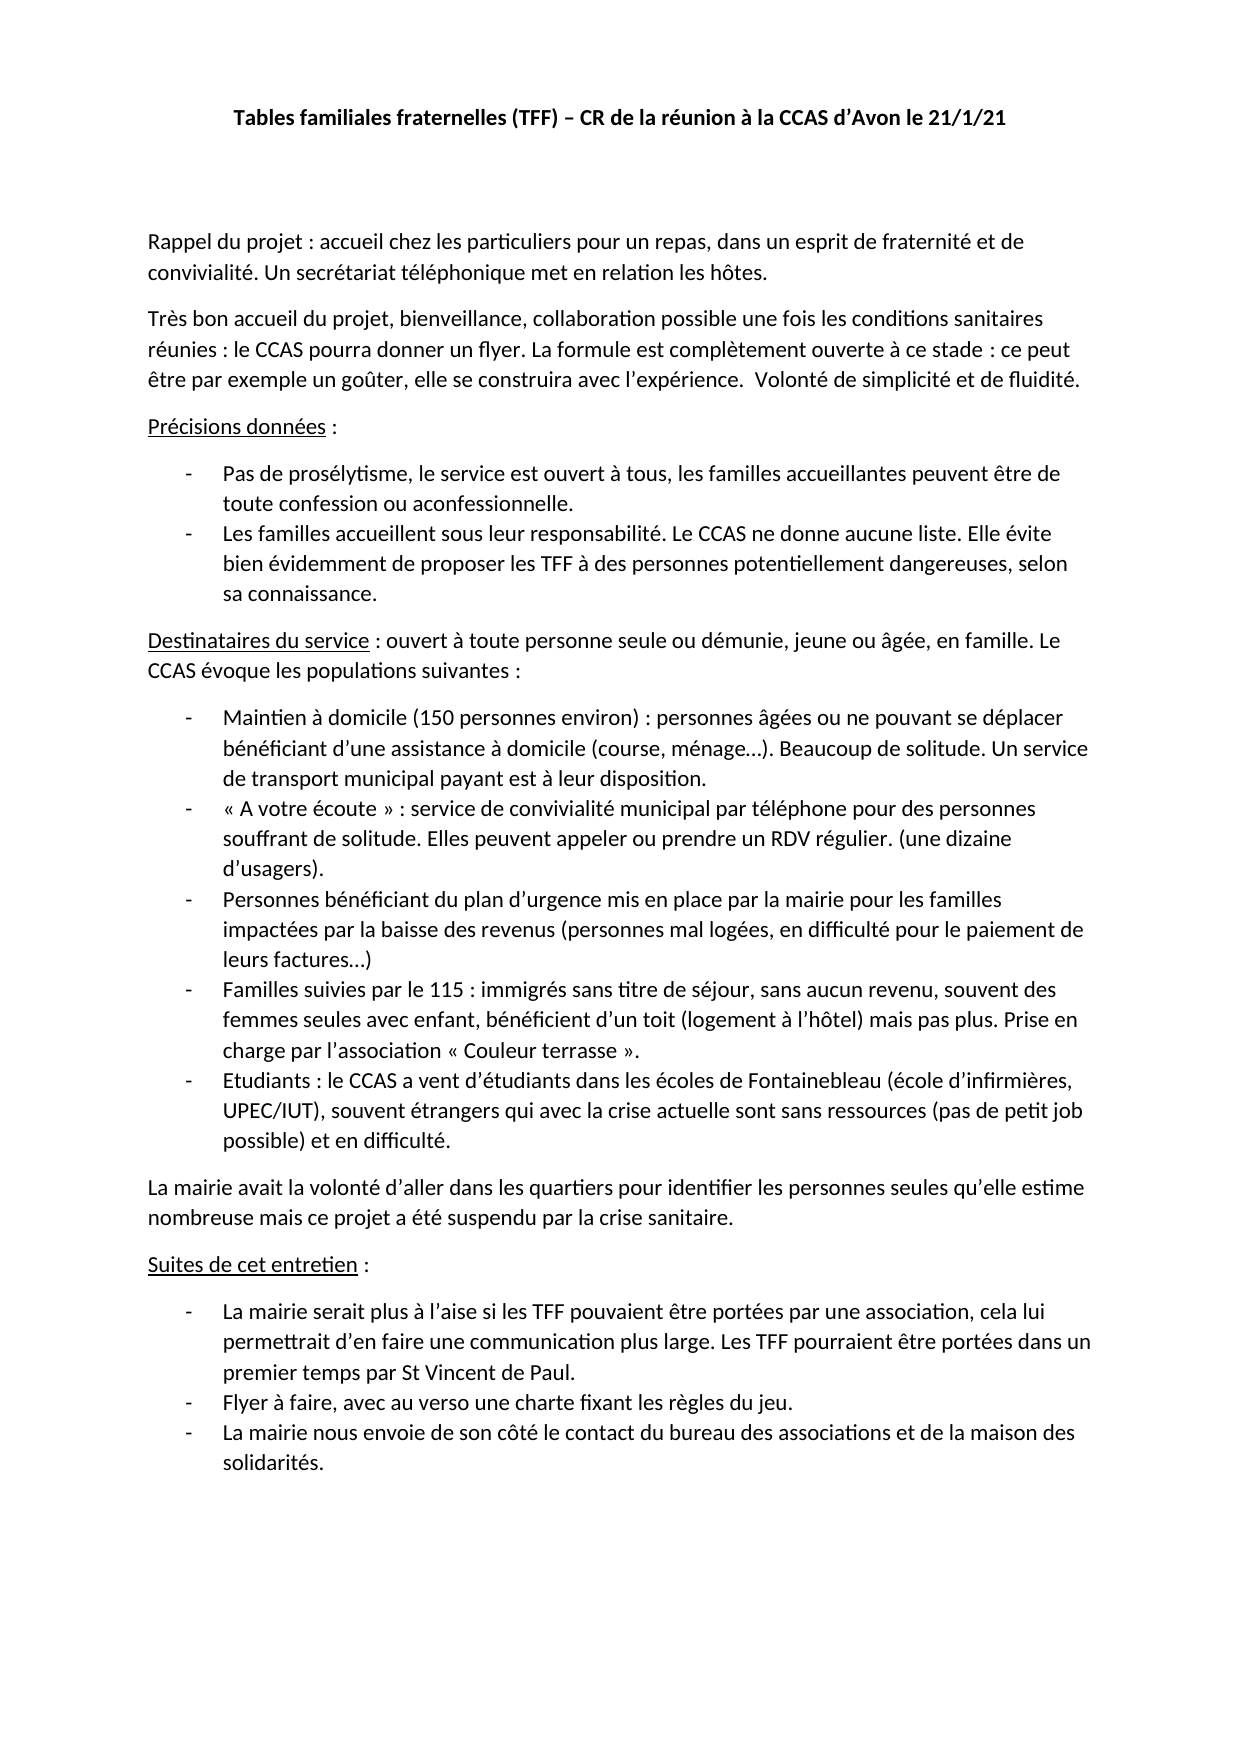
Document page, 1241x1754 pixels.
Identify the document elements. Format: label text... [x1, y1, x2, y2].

list Familles suivies par le 115 : immigrés sans titre de séjour, sans aucun revenu, souvent des femmes seules avec enfant, bénéficient d’un toit (logement à l’hôtel) mais pas plus. Prise en charge par l’association « Couleur terrasse ». [185, 975, 1093, 1064]
list La mairie nous envoie de son côté le contact du bureau des associations et de la maison des solidarités. [185, 1418, 1093, 1476]
text Suites de cet entretien : [148, 1250, 1093, 1278]
list Les familles accueillent sous leur responsabilité. Le CCAS ne donne aucune liste. Elle évite bien évidemment de proposer les TFF à des personnes potentiellement dangereuses, selon sa connaissance. [185, 519, 1093, 607]
list « A votre écoute » : service de convivialité municipal par téléphone pour des personnes souffrant de solitude. Elles peuvent appeler ou prendre un RDV régulier. (une dizaine d’usagers). [185, 794, 1093, 882]
list Maintien à domicile (150 personnes environ) : personnes âgées ou ne pouvant se déplacer bénéficiant d’une assistance à domicile (course, ménage…). Beaucoup de solitude. Un service de transport municipal payant est à leur disposition. [185, 703, 1093, 792]
list La mairie serait plus à l’aise si les TFF pouvaient être portées par une association, cela lui permettrait d’en faire une communication plus large. Les TFF pourraient être portées dans un premier temps par St Vincent de Paul. [185, 1297, 1093, 1386]
text La mairie avait la volonté d’aller dans les quartiers pour identifier les personnes seules qu’elle estime nombreuse mais ce projet a été suspendu par la crise sanitaire. [148, 1173, 1093, 1231]
text Rappel du projet : accueil chez les particuliers pour un repas, dans un esprit de fraternité et de convivialité. Un secrétariat téléphonique met en relation les hôtes. [148, 227, 1093, 286]
text Destinataires du service : ouvert à toute personne seule ou démunie, jeune ou âgée, en famille. Le CCAS évoque les populations suivantes : [148, 626, 1093, 684]
list Etudiants : le CCAS a vent d’étudiants dans les écoles de Fontainebleau (école d’infirmières, UPEC/IUT), souvent étrangers qui avec la crise actuelle sont sans ressources (pas de petit job possible) et en difficulté. [185, 1066, 1093, 1154]
text Tables familiales fraternelles (TFF) – CR de la réunion à la CCAS d’Avon le 21/1/21 [148, 103, 1093, 131]
text Très bon accueil du projet, bienveillance, collaboration possible une fois les conditions sanitaires réunies : le CCAS pourra donner un flyer. La formule est complètement ouverte à ce stade : ce peut être par exemple un goûter, elle se construira avec l’expérience. Volonté de simplicité et de fluidité. [148, 304, 1093, 393]
text Précisions données : [148, 412, 1093, 440]
list Pas de prosélytisme, le service est ouvert à tous, les familles accueillantes peuvent être de toute confession ou aconfessionnelle. [185, 459, 1093, 517]
list Personnes bénéficiant du plan d’urgence mis en place par la mairie pour les familles impactées par la baisse des revenus (personnes mal logées, en difficulté pour le paiement de leurs factures…) [185, 885, 1093, 973]
list Flyer à faire, avec au verso une charte fixant les règles du jeu. [185, 1388, 1093, 1416]
